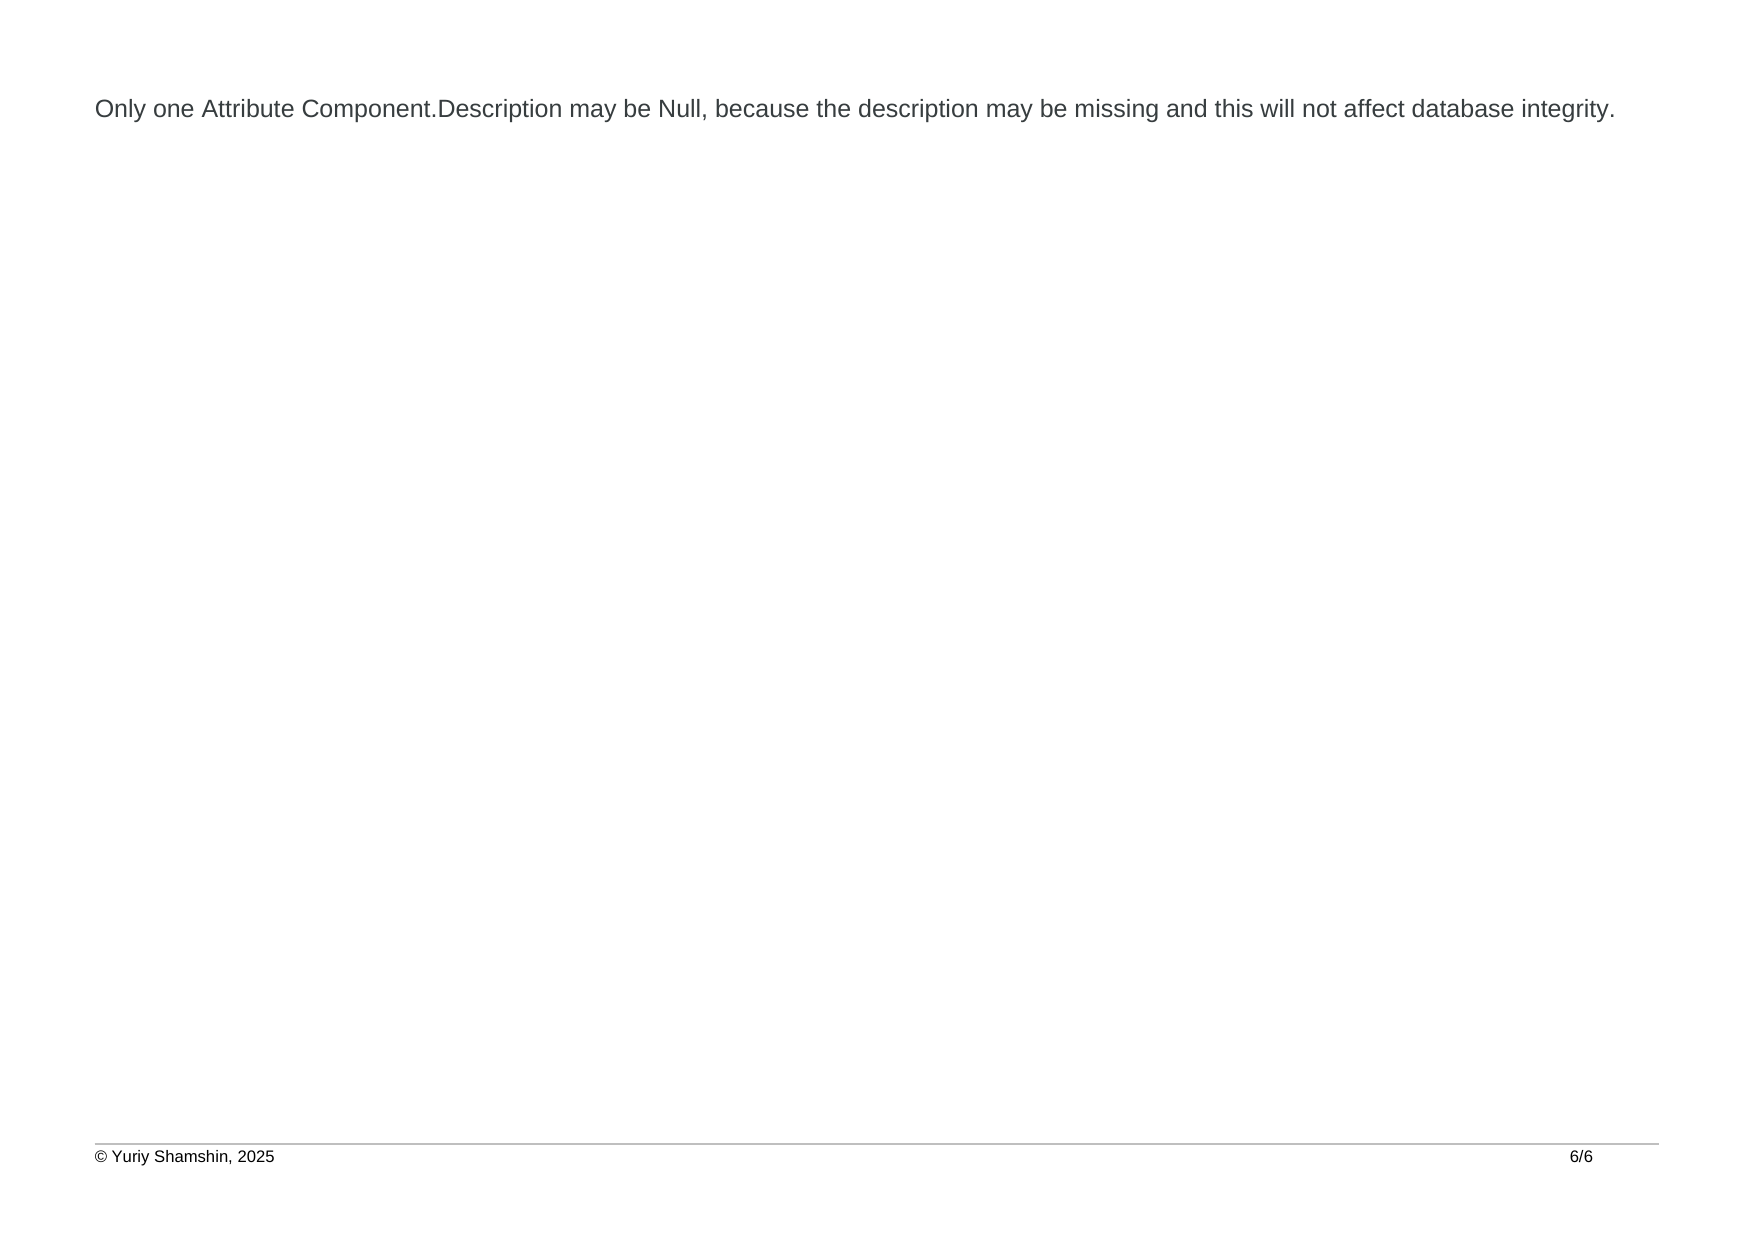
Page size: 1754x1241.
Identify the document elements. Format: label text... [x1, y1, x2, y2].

text Only one Attribute Component.Description may be Null, because the description may be missing and this will not affect database integrity. [94, 94, 1659, 123]
